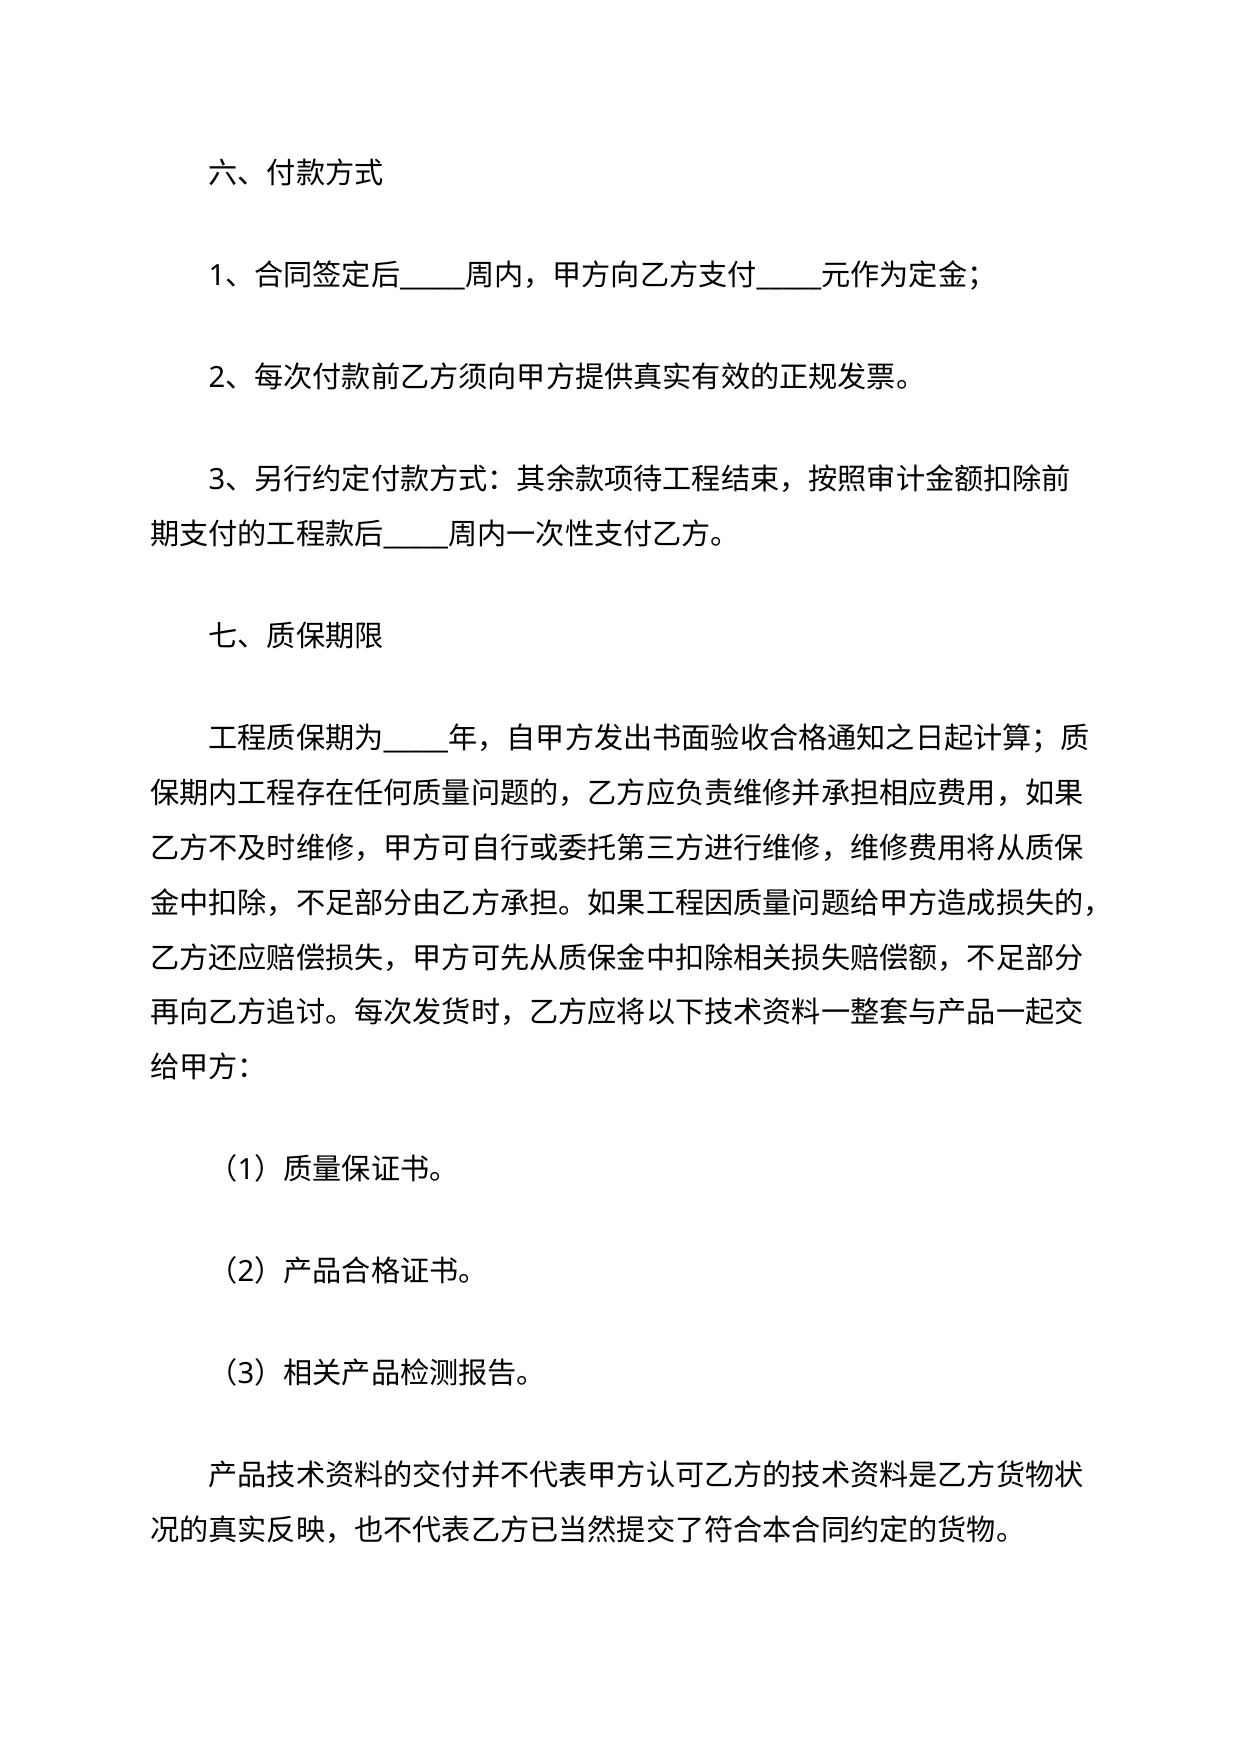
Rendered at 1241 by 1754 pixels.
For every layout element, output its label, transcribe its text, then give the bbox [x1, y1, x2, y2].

text （2）产品合格证书。 [150, 1248, 1090, 1290]
text 1、合同签定后_____周内，甲方向乙方支付_____元作为定金； [150, 252, 1090, 294]
text 3、另行约定付款方式：其余款项待工程结束，按照审计金额扣除前期支付的工程款后_____周内一次性支付乙方。 [150, 456, 1090, 553]
text （3）相关产品检测报告。 [150, 1350, 1090, 1392]
text 六、付款方式 [150, 150, 1090, 192]
text 产品技术资料的交付并不代表甲方认可乙方的技术资料是乙方货物状况的真实反映，也不代表乙方已当然提交了符合本合同约定的货物。 [150, 1452, 1090, 1549]
text 七、质保期限 [150, 613, 1090, 655]
text （1）质量保证书。 [150, 1146, 1090, 1188]
text 工程质保期为_____年，自甲方发出书面验收合格通知之日起计算；质保期内工程存在任何质量问题的，乙方应负责维修并承担相应费用，如果乙方不及时维修，甲方可自行或委托第三方进行维修，维修费用将从质保金中扣除，不足部分由乙方承担。如果工程因质量问题给甲方造成损失的，乙方还应赔偿损失，甲方可先从质保金中扣除相关损失赔偿额，不足部分再向乙方追讨。每次发货时，乙方应将以下技术资料一整套与产品一起交给甲方： [150, 714, 1090, 1086]
text 2、每次付款前乙方须向甲方提供真实有效的正规发票。 [150, 354, 1090, 396]
